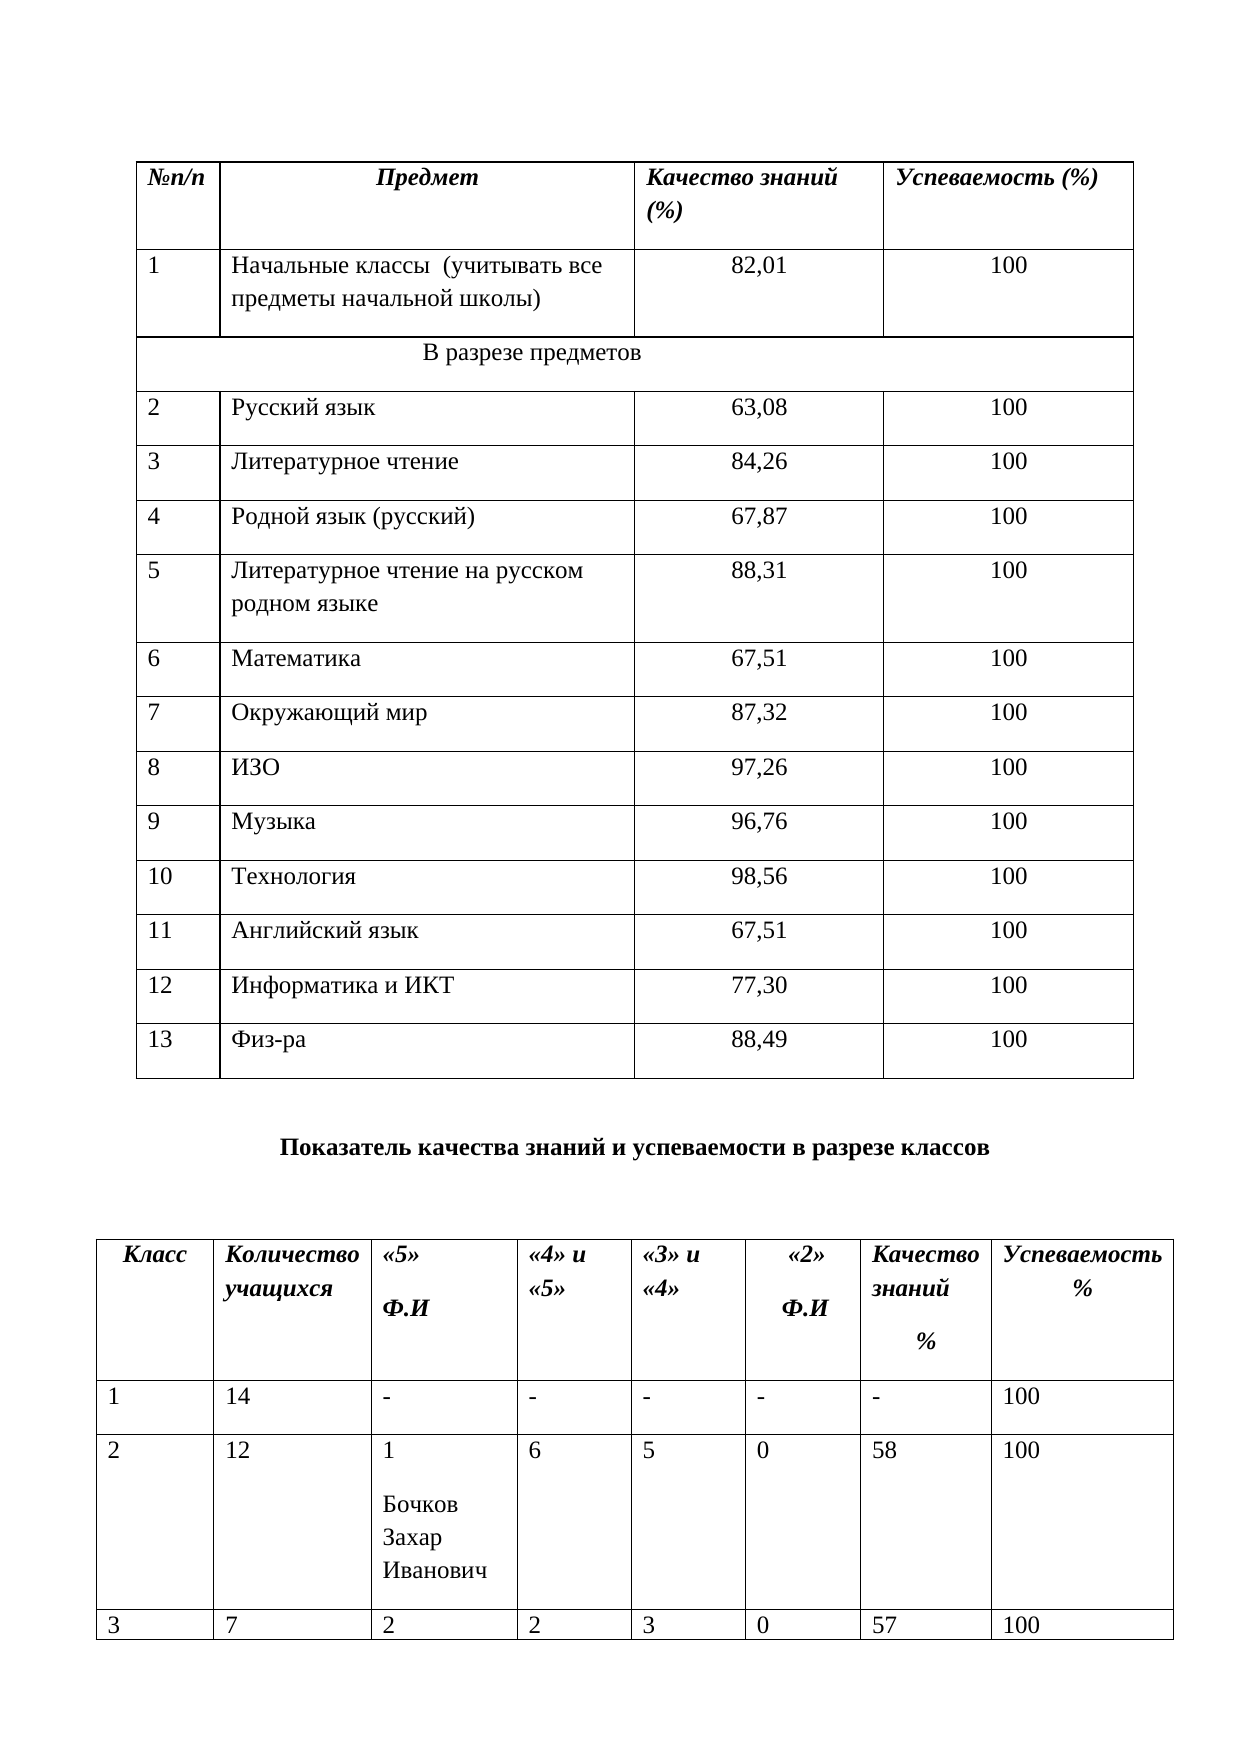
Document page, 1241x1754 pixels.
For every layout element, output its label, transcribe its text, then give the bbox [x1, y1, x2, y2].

table_cell 57 [861, 1610, 991, 1638]
table_header «4» и «5» [518, 1240, 631, 1380]
table_cell 100 [992, 1610, 1173, 1638]
table_cell 10 [137, 861, 219, 914]
table_cell 6 [137, 643, 219, 696]
table_cell Английский язык [221, 915, 634, 969]
table_cell 12 [214, 1435, 371, 1609]
table_cell 100 [884, 446, 1133, 500]
table_cell 67,51 [635, 643, 883, 696]
table_cell - [746, 1381, 860, 1434]
table_cell 5 [137, 555, 219, 642]
table_cell 5 [632, 1435, 745, 1609]
table_cell 100 [884, 697, 1133, 751]
table_cell - [632, 1381, 745, 1434]
table_cell 100 [884, 555, 1133, 642]
table_cell 100 [884, 643, 1133, 696]
table_header «2» Ф.И [746, 1240, 860, 1380]
table_cell 3 [137, 446, 219, 500]
table_cell 67,51 [635, 915, 883, 969]
table_cell 12 [137, 970, 219, 1023]
table_cell 100 [884, 915, 1133, 969]
table_cell 63,08 [635, 392, 883, 445]
table_cell 1 Бочков Захар Иванович [372, 1435, 517, 1609]
table_cell 3 [632, 1610, 745, 1638]
table_cell 4 [137, 501, 219, 554]
text Показатель качества знаний и успеваемости в разрезе классов [118, 1132, 1151, 1160]
table_cell 2 [137, 392, 219, 445]
table_cell 100 [884, 392, 1133, 445]
table_cell 58 [861, 1435, 991, 1609]
table_cell Русский язык [221, 392, 634, 445]
table_cell 14 [214, 1381, 371, 1434]
table_cell Информатика и ИКТ [221, 970, 634, 1023]
table_header «5» Ф.И [372, 1240, 517, 1380]
table_cell 100 [884, 861, 1133, 914]
table_cell Математика [221, 643, 634, 696]
table_header Класс [97, 1240, 213, 1380]
table_cell 87,32 [635, 697, 883, 751]
table_cell 100 [884, 501, 1133, 554]
table_cell 3 [97, 1610, 213, 1638]
table_cell 0 [746, 1610, 860, 1638]
table_cell 100 [992, 1435, 1173, 1609]
table_cell 7 [137, 697, 219, 751]
table_cell 100 [992, 1381, 1173, 1434]
table_cell 100 [884, 250, 1133, 336]
table_cell 100 [884, 752, 1133, 805]
table_cell 9 [137, 806, 219, 860]
table_cell 2 [518, 1610, 631, 1638]
table_cell 84,26 [635, 446, 883, 500]
table_header Количество учащихся [214, 1240, 371, 1380]
table_cell 98,56 [635, 861, 883, 914]
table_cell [372, 1610, 517, 1638]
table_cell 100 [884, 1024, 1133, 1078]
table_cell 6 [518, 1435, 631, 1609]
table_cell 7 [214, 1610, 371, 1638]
table_cell - [372, 1381, 517, 1434]
table_cell 11 [137, 915, 219, 969]
table_cell 2 [97, 1435, 213, 1609]
table_cell 13 [137, 1024, 219, 1078]
table_header «3» и «4» [632, 1240, 745, 1380]
table_cell Музыка [221, 806, 634, 860]
table_cell - [518, 1381, 631, 1434]
table_cell 88,49 [635, 1024, 883, 1078]
table_cell 97,26 [635, 752, 883, 805]
table_header Предмет [221, 163, 634, 249]
table_cell Литературное чтение [221, 446, 634, 500]
table_cell 82,01 [635, 250, 883, 336]
table_cell 1 [137, 250, 219, 336]
table_cell 1 [97, 1381, 213, 1434]
table_cell 96,76 [635, 806, 883, 860]
table_header Качество знаний (%) [635, 163, 883, 249]
table_cell 88,31 [635, 555, 883, 642]
table_cell Окружающий мир [221, 697, 634, 751]
table_cell Технология [221, 861, 634, 914]
table_cell 77,30 [635, 970, 883, 1023]
table_cell Родной язык (русский) [221, 501, 634, 554]
table_cell 100 [884, 970, 1133, 1023]
table_cell В разрезе предметов [137, 338, 1133, 391]
table_cell 100 [884, 806, 1133, 860]
table_header №п/п [137, 163, 219, 249]
table_header Успеваемость (%) [884, 163, 1133, 249]
table_cell Литературное чтение на русском родном языке [221, 555, 634, 642]
table_cell Начальные классы (учитывать все предметы начальной школы) [221, 250, 634, 336]
table_header Успеваемость % [992, 1240, 1173, 1380]
table_cell 8 [137, 752, 219, 805]
table_cell Физ-ра [221, 1024, 634, 1078]
table_header Качество знаний % [861, 1240, 991, 1380]
table_cell 0 [746, 1435, 860, 1609]
table_cell 67,87 [635, 501, 883, 554]
table_cell - [861, 1381, 991, 1434]
table_cell ИЗО [221, 752, 634, 805]
